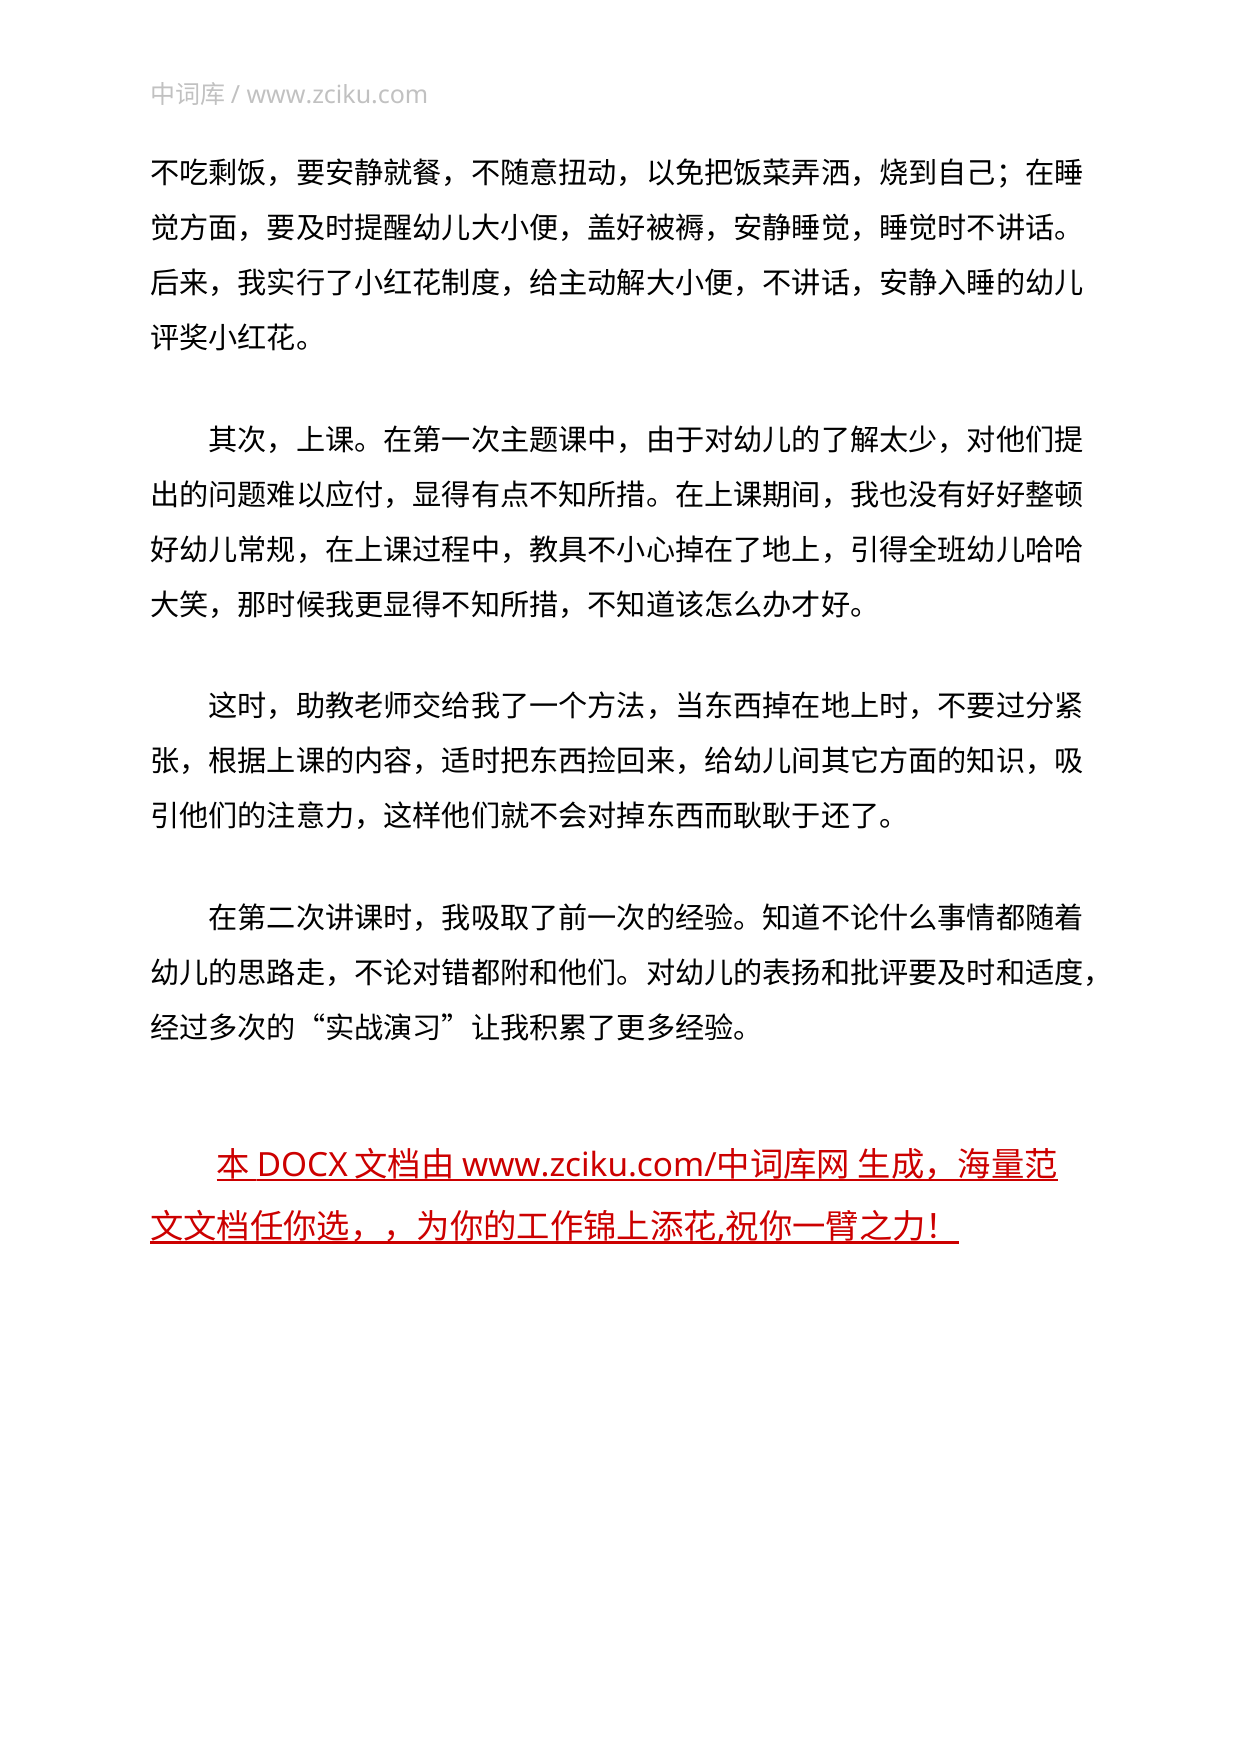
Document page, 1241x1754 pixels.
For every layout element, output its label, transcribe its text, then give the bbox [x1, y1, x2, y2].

text 本DOCX文档由 www.zciku.com/中词库网 生成，海量范文文档任你选，，为你的工作锦上添花,祝你一臂之力！ [150, 1137, 1090, 1248]
text 其次，上课。在第一次主题课中，由于对幼儿的了解太少，对他们提出的问题难以应付，显得有点不知所措。在上课期间，我也没有好好整顿好幼儿常规，在上课过程中，教具不小心掉在了地上，引得全班幼儿哈哈大笑，那时候我更显得不知所措，不知道该怎么办才好。 [150, 416, 1090, 623]
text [150, 150, 1090, 357]
text 这时，助教老师交给我了一个方法，当东西掉在地上时，不要过分紧张，根据上课的内容，适时把东西捡回来，给幼儿间其它方面的知识，吸引他们的注意力，这样他们就不会对掉东西而耿耿于还了。 [150, 683, 1090, 835]
text 在第二次讲课时，我吸取了前一次的经验。知道不论什么事情都随着幼儿的思路走，不论对错都附和他们。对幼儿的表扬和批评要及时和适度，经过多次的“实战演习”让我积累了更多经验。 [150, 894, 1090, 1047]
